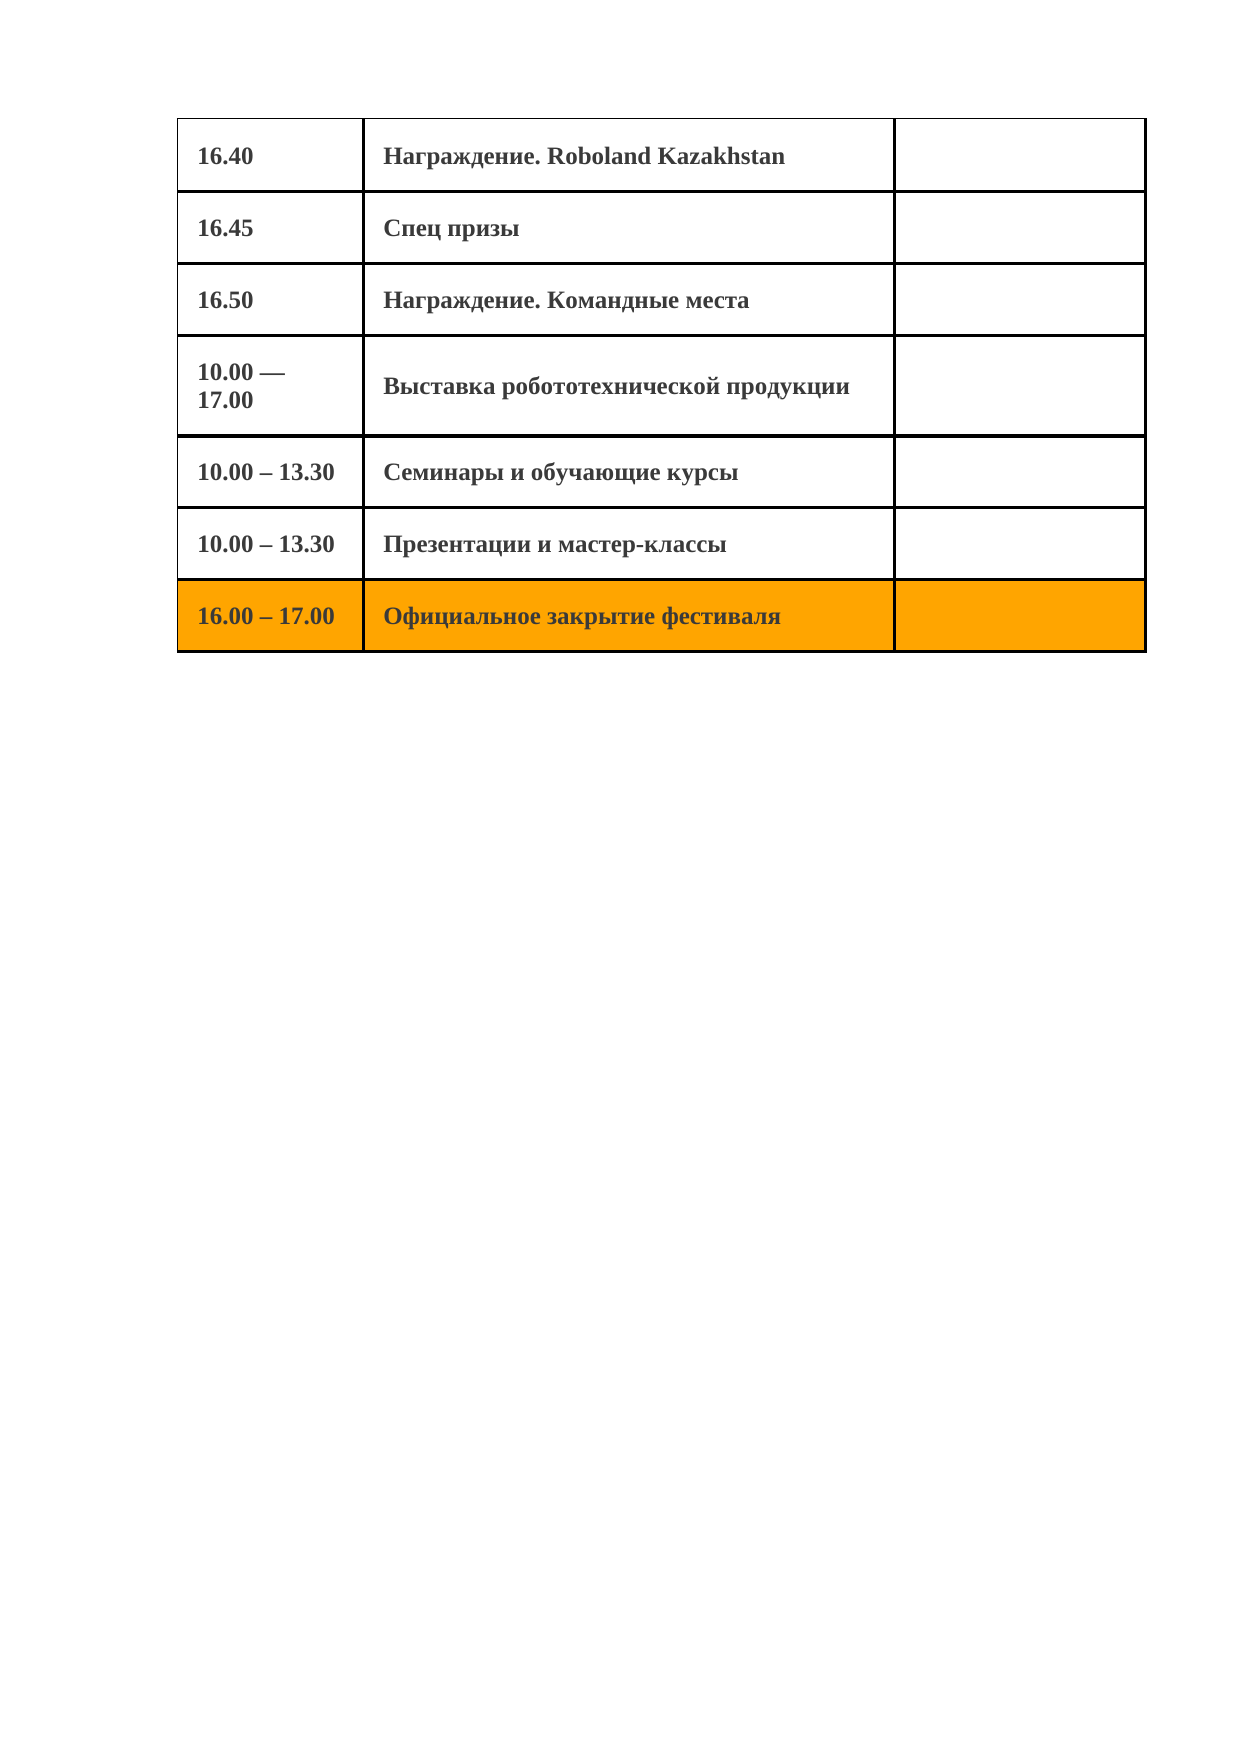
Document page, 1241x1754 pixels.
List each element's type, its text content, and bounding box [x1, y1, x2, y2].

table_cell 16.00 – 17.00 [178, 581, 362, 650]
table_cell 16.50 [178, 265, 362, 334]
table_cell 10.00 — 17.00 [178, 337, 362, 434]
table_cell 16.45 [178, 193, 362, 262]
table_cell Семинары и обучающие курсы [365, 438, 893, 506]
table_cell [896, 438, 1144, 506]
table_cell Выставка робототехнической продукции [365, 337, 893, 434]
table_cell Спец призы [365, 193, 893, 262]
table_cell [896, 119, 1144, 190]
table_cell 10.00 – 13.30 [178, 509, 362, 578]
table_cell Награждение. Roboland Kazakhstan [365, 119, 893, 190]
table_cell [896, 193, 1144, 262]
table_cell 16.40 [178, 119, 362, 190]
table_cell [896, 265, 1144, 334]
table_cell Награждение. Командные места [365, 265, 893, 334]
table_cell Презентации и мастер-классы [365, 509, 893, 578]
table_cell 10.00 – 13.30 [178, 438, 362, 506]
table_cell Официальное закрытие фестиваля [365, 581, 893, 650]
table_cell [896, 581, 1144, 650]
table_cell [896, 509, 1144, 578]
table_cell [896, 337, 1144, 434]
